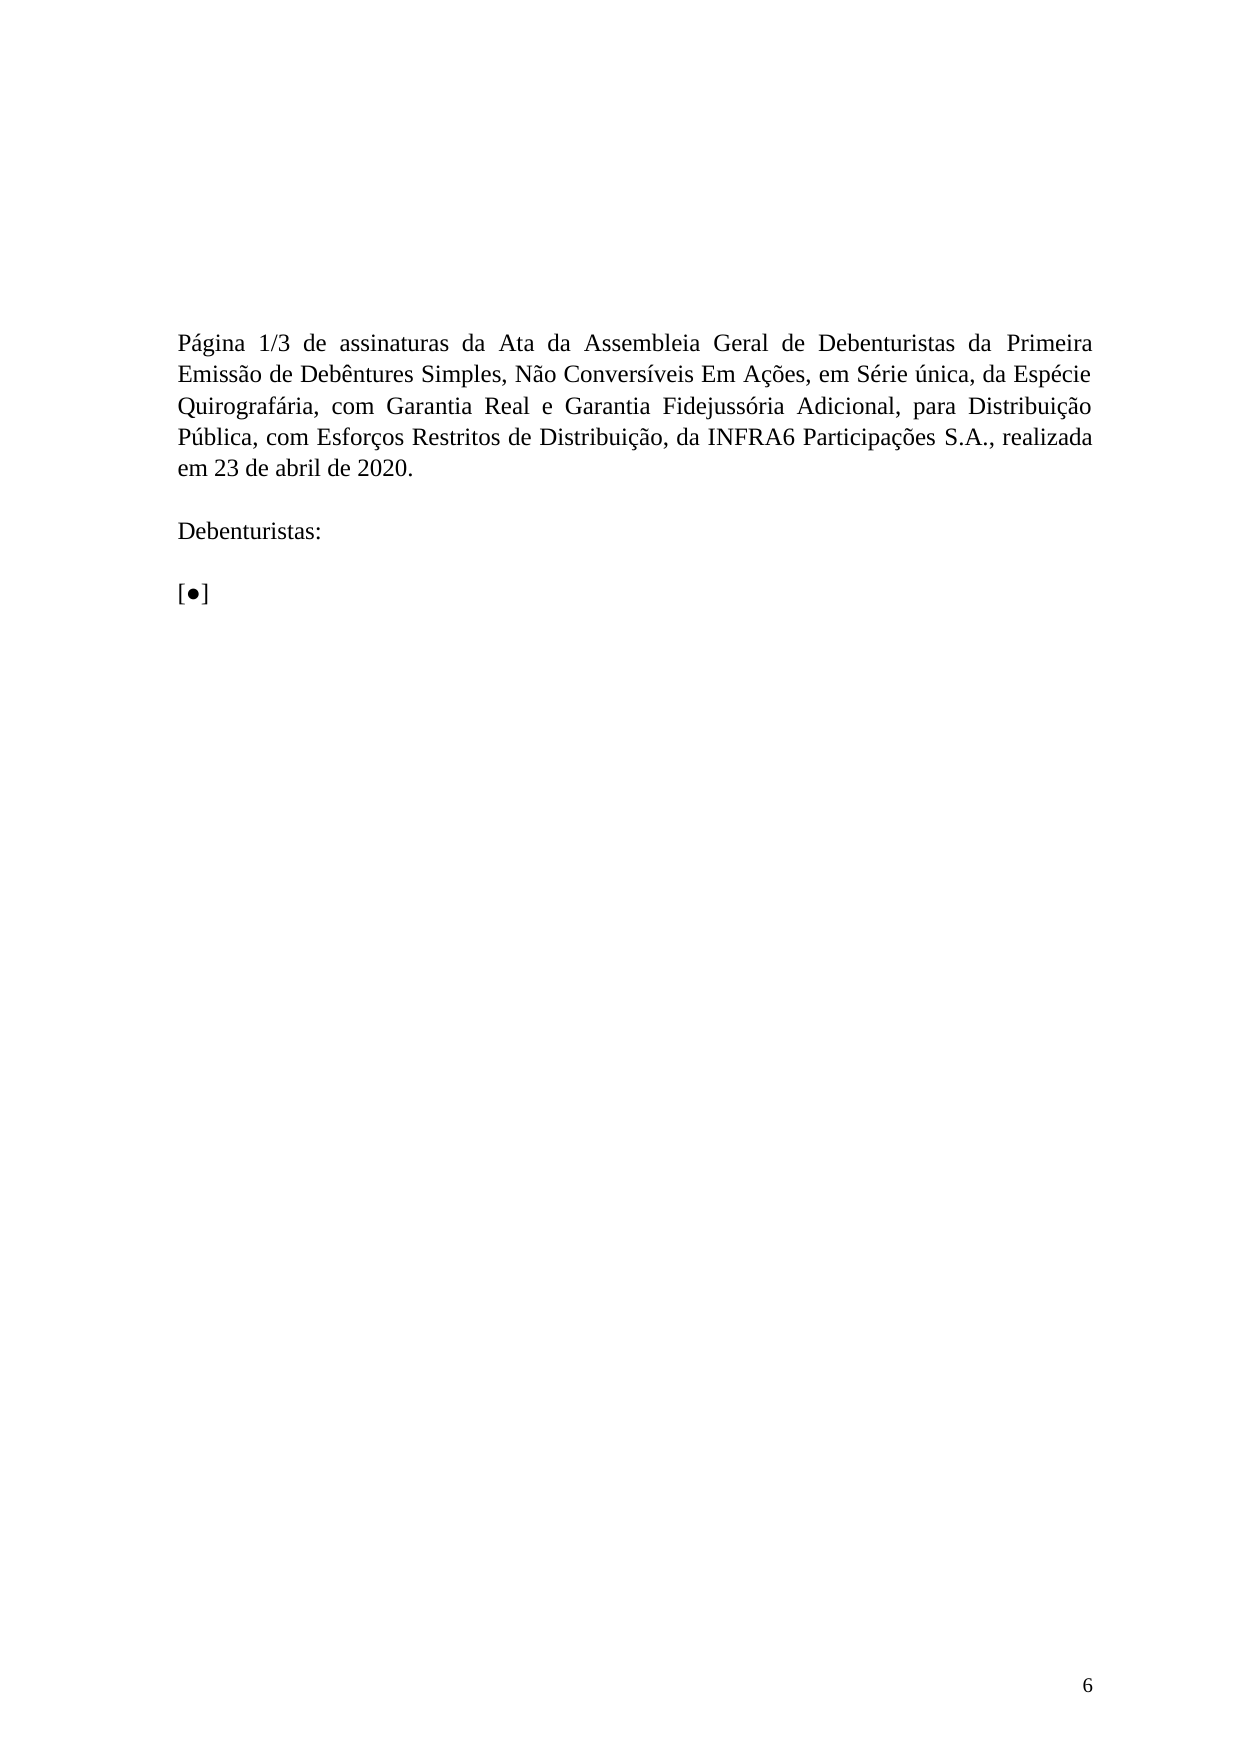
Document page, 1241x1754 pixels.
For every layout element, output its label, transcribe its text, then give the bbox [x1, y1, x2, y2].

text [●] [177, 577, 1092, 608]
text Página 1/3 de assinaturas da Ata da Assembleia Geral de Debenturistas da Primeira Emissão de Debêntures Simples, Não Conversíveis Em Ações, em Série única, da Espécie Quirografária, com Garantia Real e Garantia Fidejussória Adicional, para Distribuição Pública, com Esforços Restritos de Distribuição, da INFRA6 Participações S.A., realizada em 23 de abril de 2020. [177, 327, 1092, 483]
text Debenturistas: [177, 514, 1092, 545]
